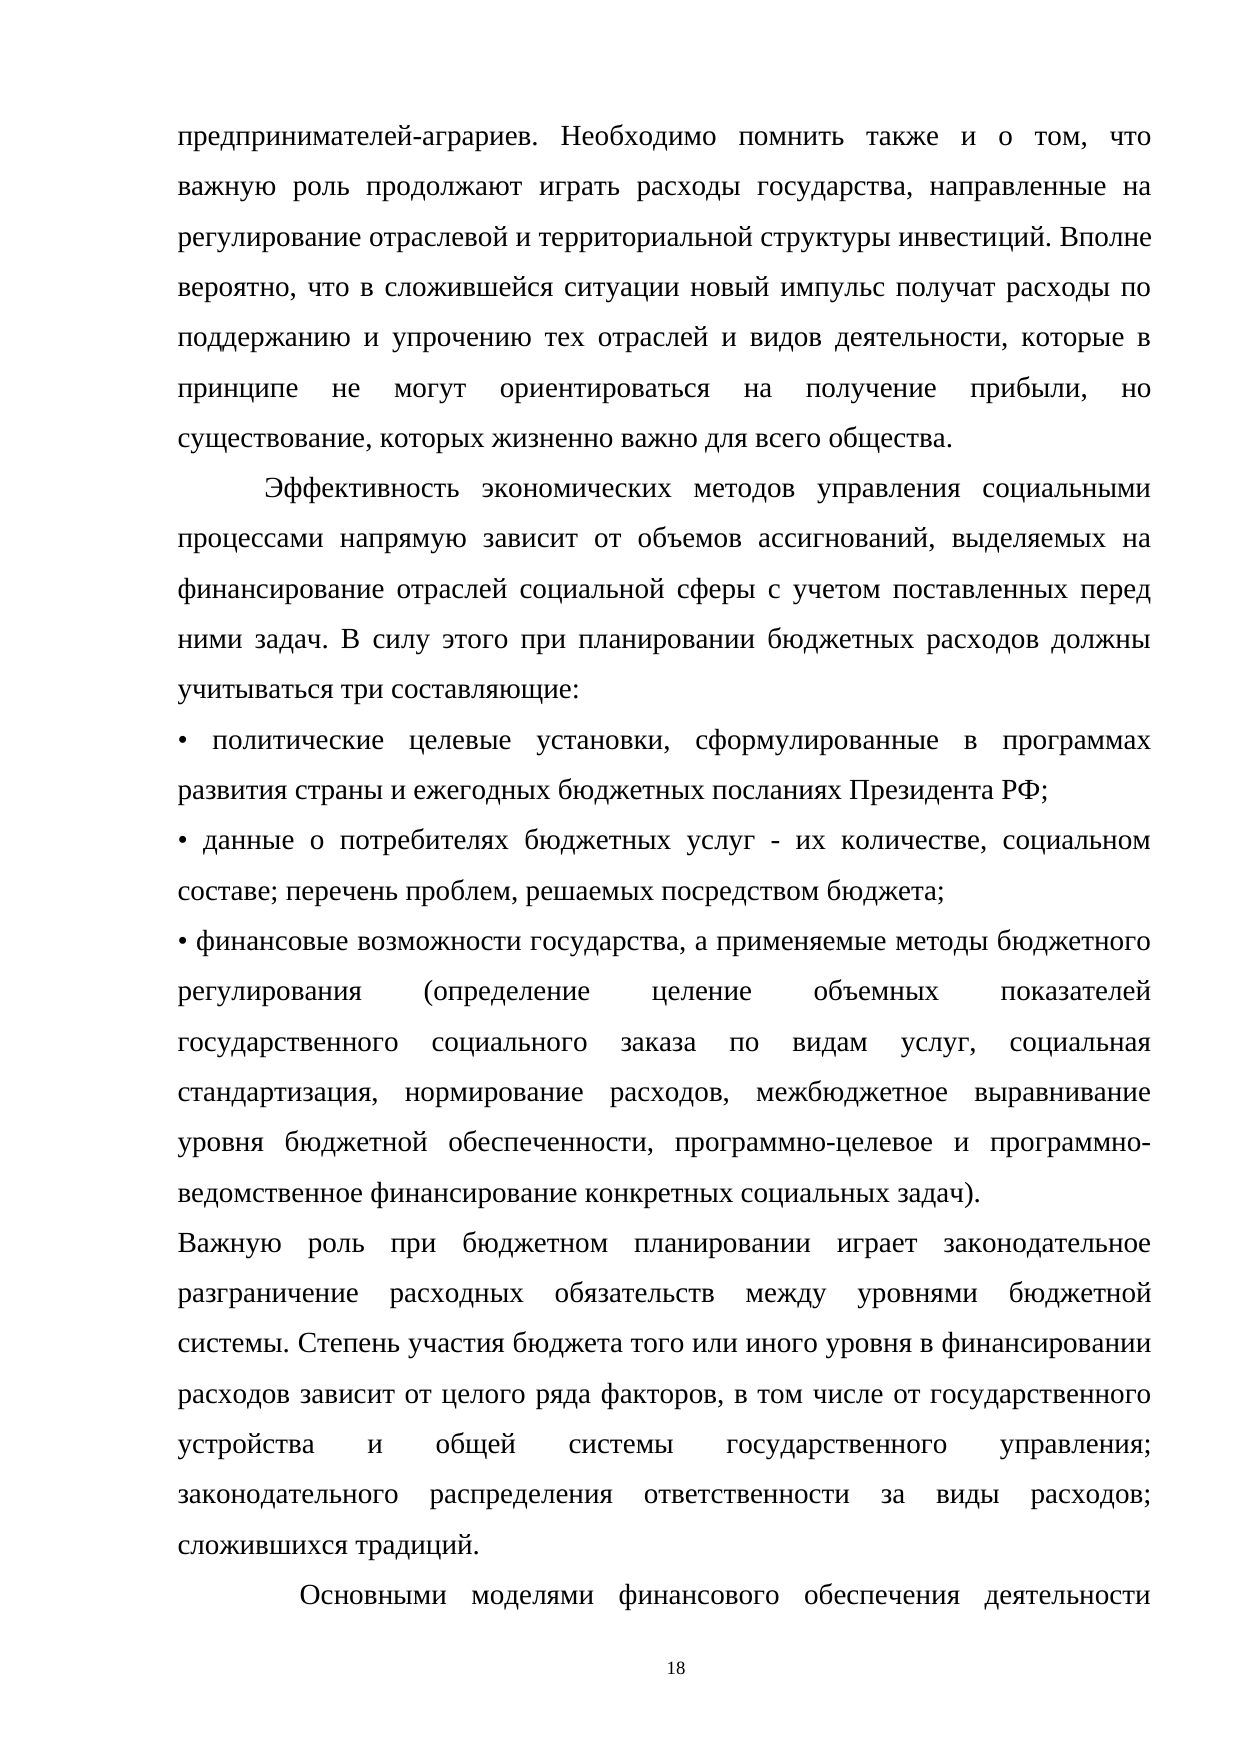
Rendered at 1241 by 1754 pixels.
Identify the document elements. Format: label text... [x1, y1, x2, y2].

text • финансовые возможности государства, а применяемые методы бюджетного регулирования (определение целение объемных показателей государственного социального заказа по видам услуг, социальная стандартизация, нормирование расходов, межбюджетное выравнивание уровня бюджетной обеспеченности, программно-целевое и программно-ведомственное финансирование конкретных социальных задач). [177, 923, 1152, 1208]
text Эффективность экономических методов управления социальными процессами напрямую зависит от объемов ассигнований, выделяемых на финансирование отраслей социальной сферы с учетом поставленных перед ними задач. В силу этого при планировании бюджетных расходов должны учитываться три составляющие: [177, 470, 1152, 705]
text • политические целевые установки, сформулированные в программах развития страны и ежегодных бюджетных посланиях Президента РФ; [177, 722, 1152, 806]
text Важную роль при бюджетном планировании играет законодательное разграничение расходных обязательств между уровнями бюджетной системы. Степень участия бюджета того или иного уровня в финансировании расходов зависит от целого ряда факторов, в том числе от государственного устройства и общей системы государственного управления; законодательного распределения ответственности за виды расходов; сложившихся традиций. [177, 1225, 1152, 1560]
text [177, 118, 1152, 453]
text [177, 1577, 1152, 1611]
text • данные о потребителях бюджетных услуг - их количестве, социальном составе; перечень проблем, решаемых посредством бюджета; [177, 822, 1152, 906]
